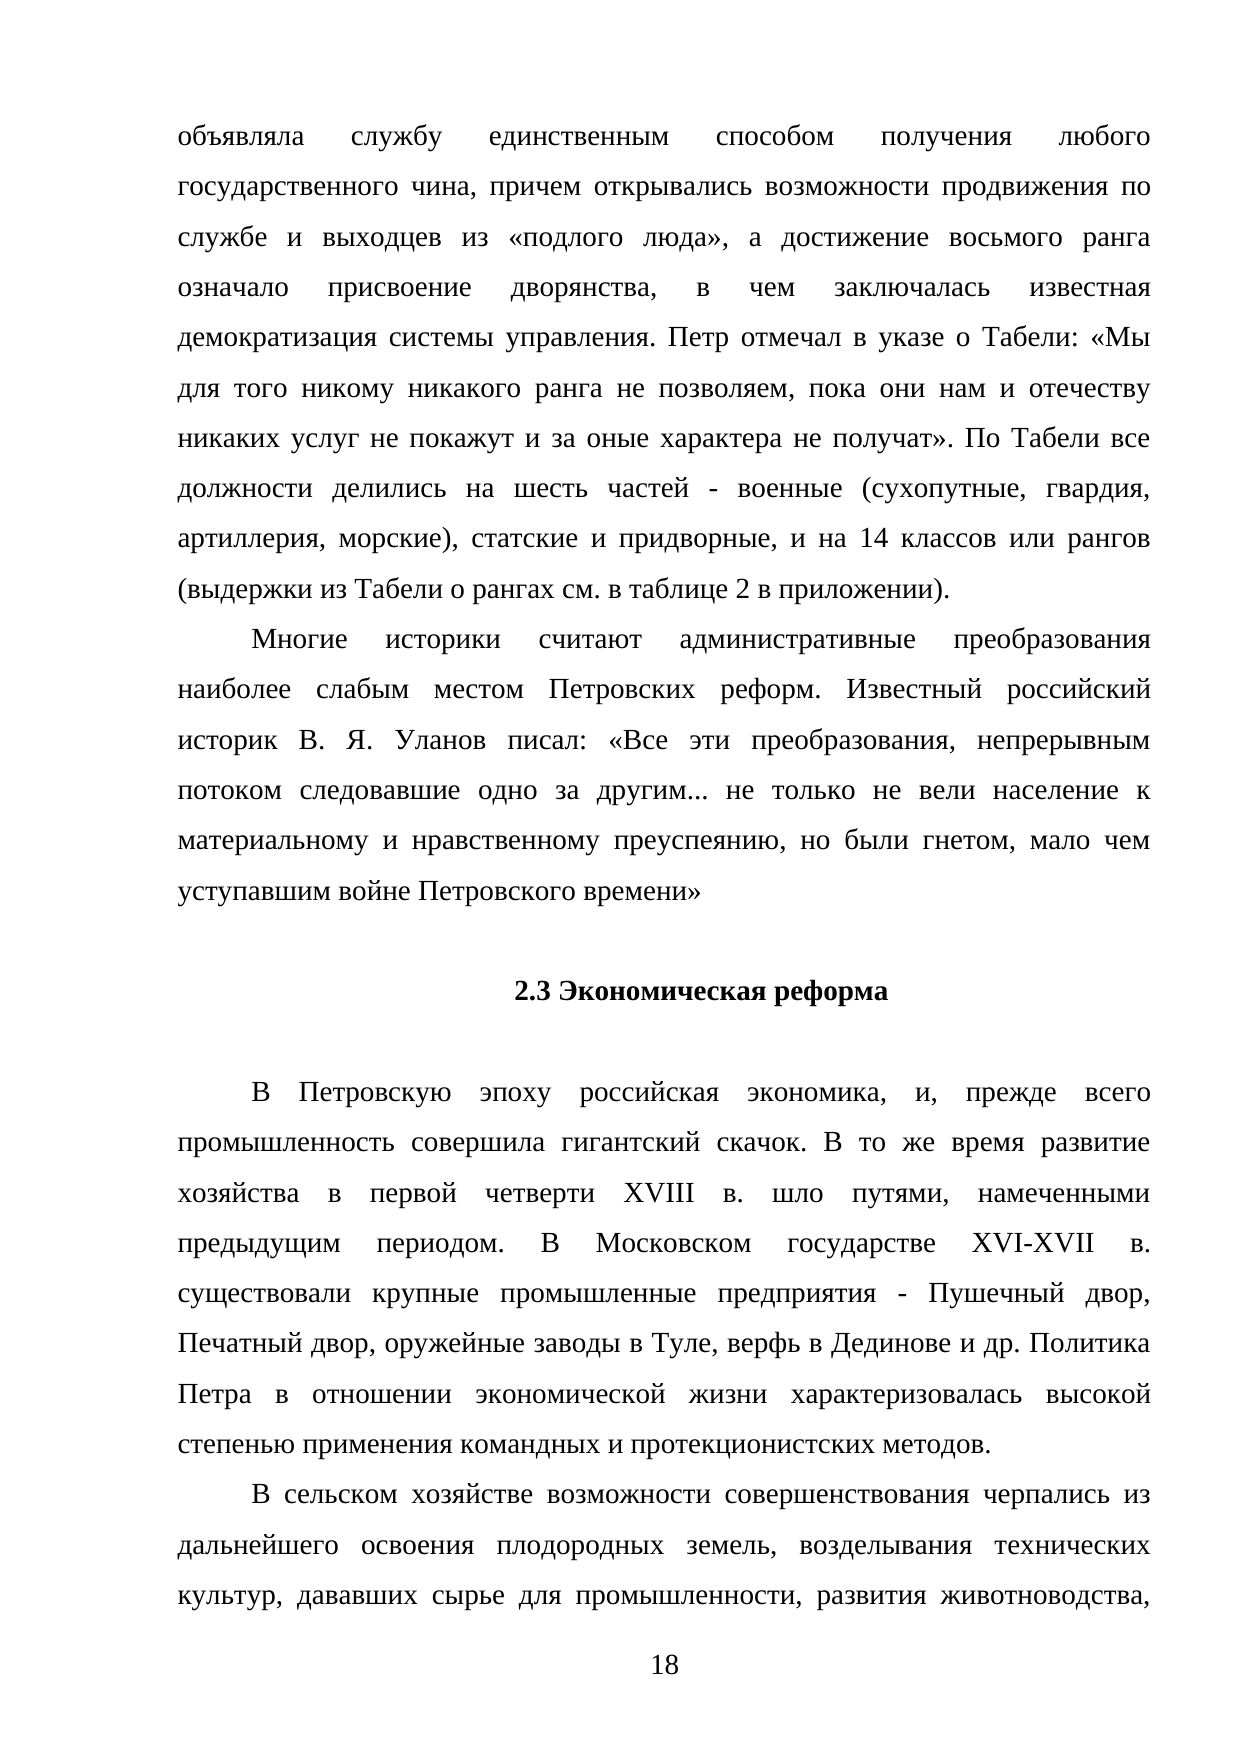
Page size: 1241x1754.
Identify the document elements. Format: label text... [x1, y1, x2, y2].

text 2.3 Экономическая реформа [177, 973, 1152, 1007]
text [177, 1477, 1152, 1611]
text В Петровскую эпоху российская экономика, и, прежде всего промышленность совершила гигантский скачок. В то же время развитие хозяйства в первой четверти XVIII в. шло путями, намеченными предыдущим периодом. В Московском государстве XVI-XVII в. существовали крупные промышленные предприятия - Пушечный двор, Печатный двор, оружейные заводы в Туле, верфь в Дединове и др. Политика Петра в отношении экономической жизни характеризовалась высокой степенью применения командных и протекционистских методов. [177, 1074, 1152, 1460]
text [177, 118, 1152, 604]
text Многие историки считают административные преобразования наиболее слабым местом Петровских реформ. Известный российский историк В. Я. Уланов писал: «Все эти преобразования, непрерывным потоком следовавшие одно за другим... не только не вели население к материальному и нравственному преуспеянию, но были гнетом, мало чем уступавшим войне Петровского времени» [177, 621, 1152, 906]
